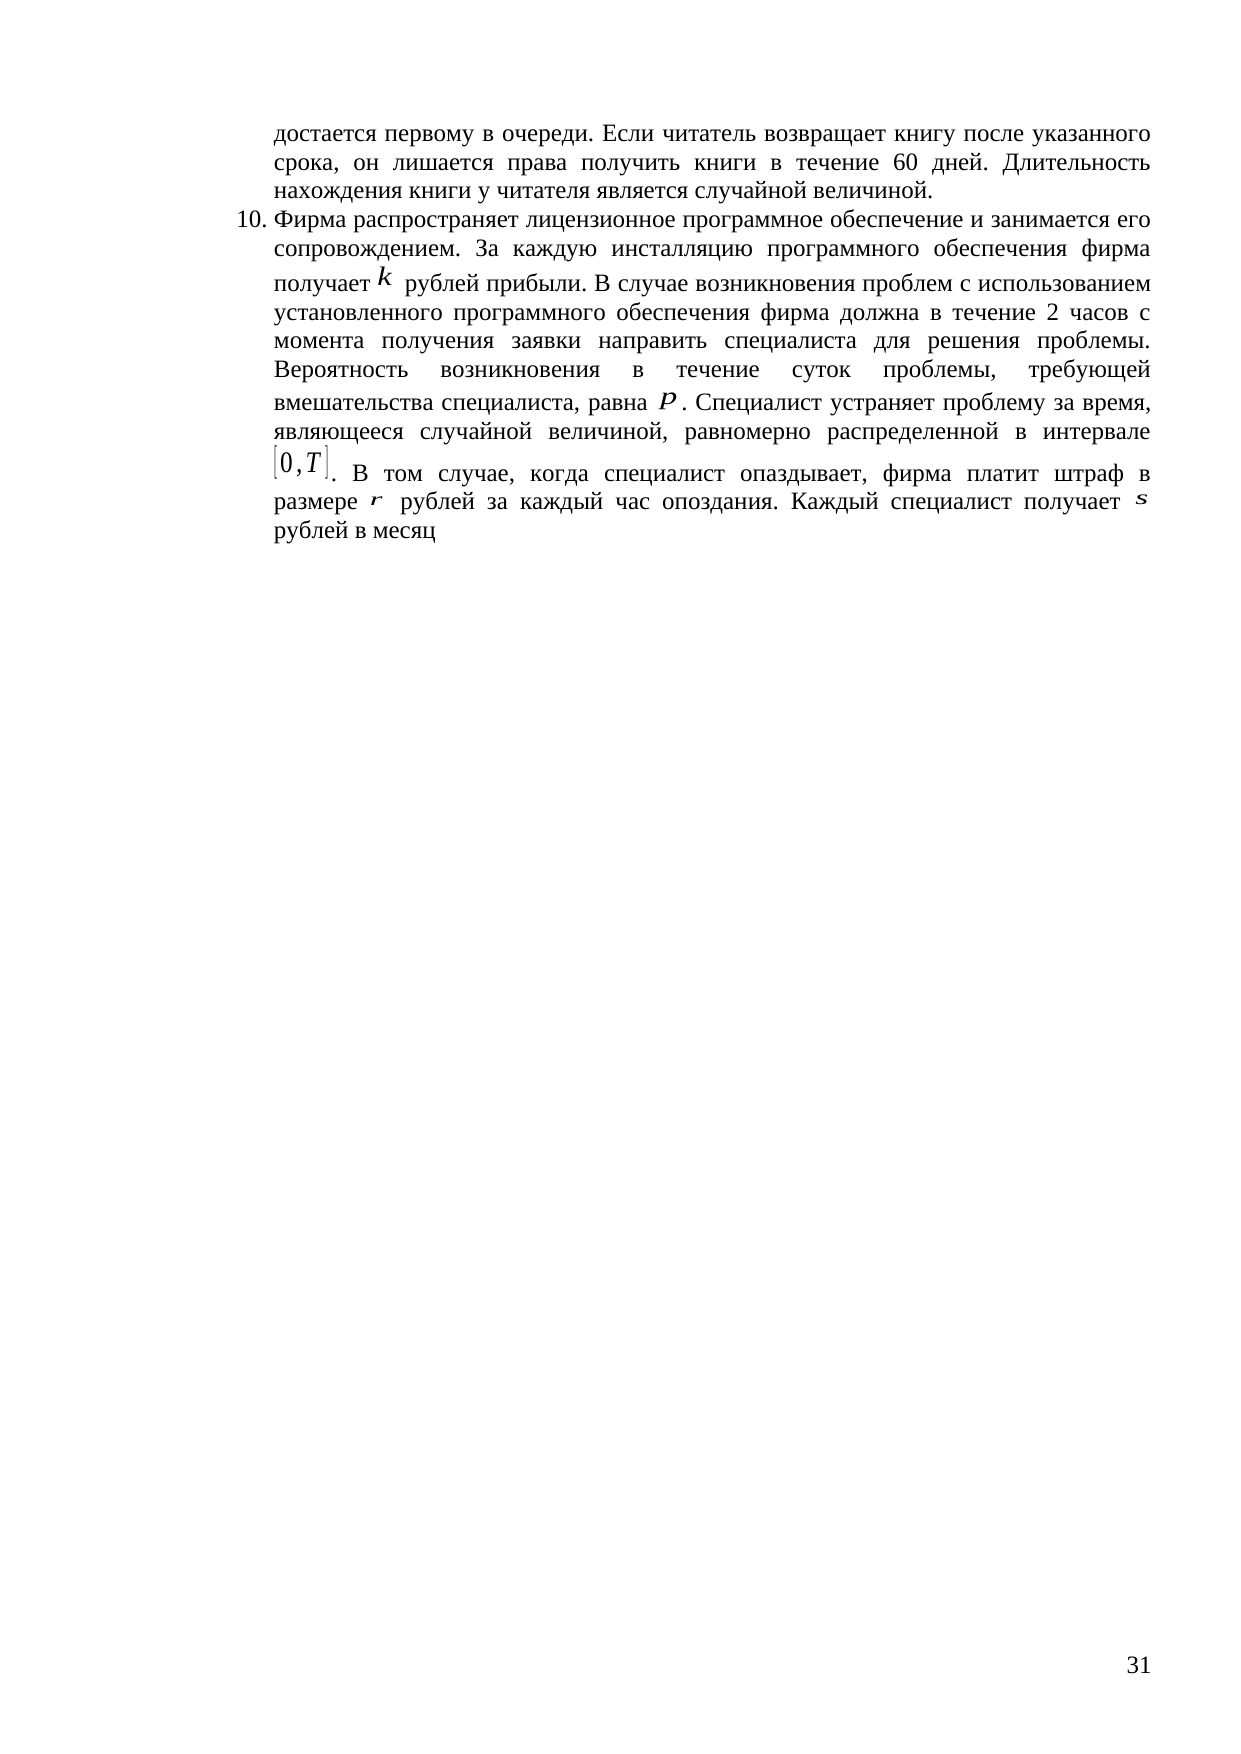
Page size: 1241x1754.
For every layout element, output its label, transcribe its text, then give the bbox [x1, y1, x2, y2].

list Фирма распространяет лицензионное программное обеспечение и занимается его сопровождением. За каждую инсталляцию программного обеспечения фирма получает рублей прибыли. В случае возникновения проблем с использованием установленного программного обеспечения фирма должна в течение 2 часов с момента получения заявки направить специалиста для решения проблемы. Вероятность возникновения в течение суток проблемы, требующей вмешательства специалиста, равна . Специалист устраняет проблему за время, являющееся случайной величиной, равномерно распределенной в интервале . В том случае, когда специалист опаздывает, фирма платит штраф в размере рублей за каждый час опоздания. Каждый специалист получает рублей в месяц [236, 204, 1152, 544]
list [236, 118, 1152, 204]
